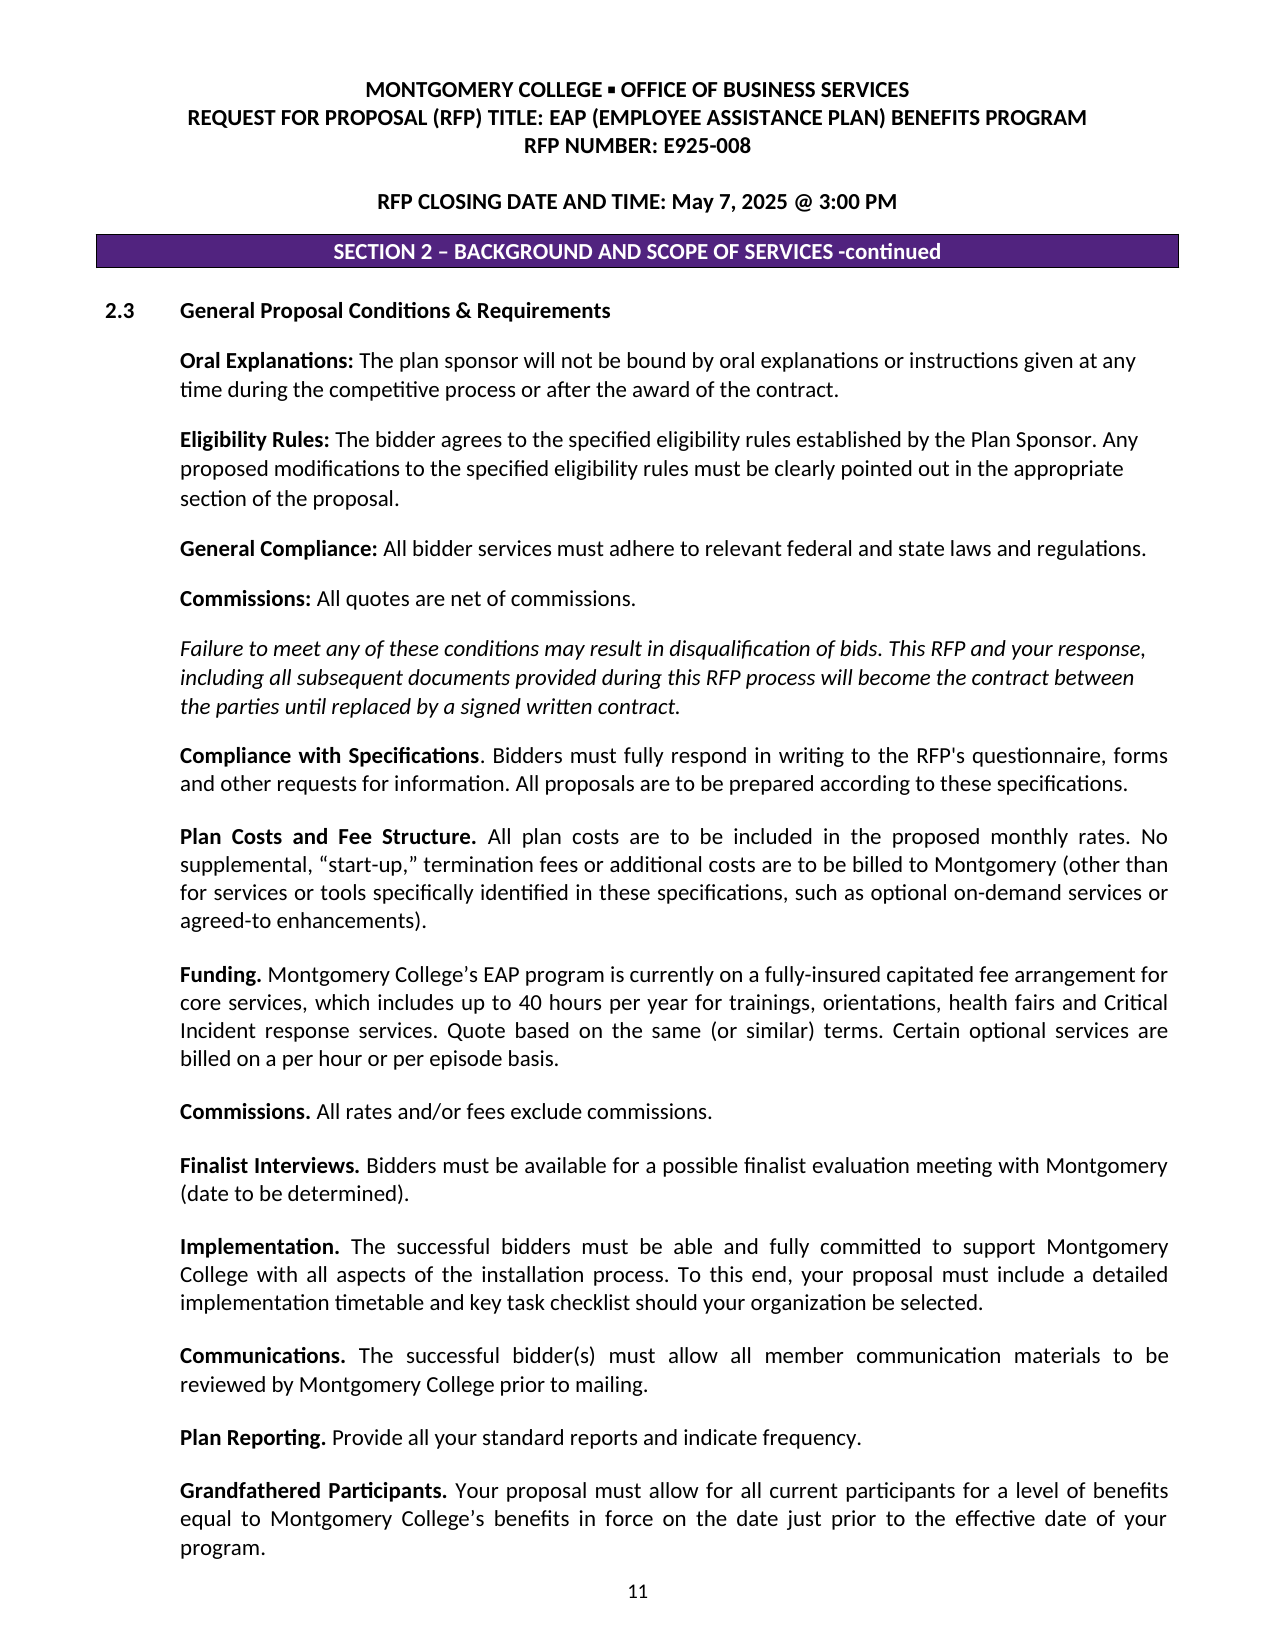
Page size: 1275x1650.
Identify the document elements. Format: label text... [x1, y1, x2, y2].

text Failure to meet any of these conditions may result in disqualification of bids. This RFP and your response, including all subsequent documents provided during this RFP process will become the contract between the parties until replaced by a signed written contract. [180, 632, 1170, 720]
text 2.3 General Proposal Conditions & Requirements [105, 296, 1170, 324]
text Oral Explanations: The plan sponsor will not be bound by oral explanations or instructions given at any time during the competitive process or after the award of the contract. [180, 345, 1170, 403]
text Plan Reporting. Provide all your standard reports and indicate frequency. [105, 1423, 1170, 1451]
text Compliance with Specifications. Bidders must fully respond in writing to the RFP's questionnaire, forms and other requests for information. All proposals are to be prepared according to these specifications. [180, 741, 1170, 797]
text Eligibility Rules: The bidder agrees to the specified eligibility rules established by the Plan Sponsor. Any proposed modifications to the specified eligibility rules must be clearly pointed out in the appropriate section of the proposal. [180, 424, 1170, 512]
text Funding. Montgomery College’s EAP program is currently on a fully-insured capitated fee arrangement for core services, which includes up to 40 hours per year for trainings, orientations, health fairs and Critical Incident response services. Quote based on the same (or similar) terms. Certain optional services are billed on a per hour or per episode basis. [180, 960, 1170, 1072]
text Commissions: All quotes are net of commissions. [105, 582, 1170, 612]
text Grandfathered Participants. Your proposal must allow for all current participants for a level of benefits equal to Montgomery College’s benefits in force on the date just prior to the effective date of your program. [180, 1477, 1170, 1561]
text Finalist Interviews. Bidders must be available for a possible finalist evaluation meeting with Montgomery (date to be determined). [180, 1151, 1170, 1207]
text Communications. The successful bidder(s) must allow all member communication materials to be reviewed by Montgomery College prior to mailing. [180, 1342, 1170, 1398]
text Implementation. The successful bidders must be able and fully committed to support Montgomery College with all aspects of the installation process. To this end, your proposal must include a detailed implementation timetable and key task checklist should your organization be selected. [180, 1232, 1170, 1316]
text SECTION 2 – BACKGROUND AND SCOPE OF SERVICES -continued [97, 235, 1178, 267]
text General Compliance: All bidder services must adhere to relevant federal and state laws and regulations. [180, 532, 1170, 562]
text Commissions. All rates and/or fees exclude commissions. [105, 1097, 1170, 1125]
text Plan Costs and Fee Structure. All plan costs are to be included in the proposed monthly rates. No supplemental, “start-up,” termination fees or additional costs are to be billed to Montgomery (other than for services or tools specifically identified in these specifications, such as optional on-demand services or agreed-to enhancements). [180, 822, 1170, 934]
